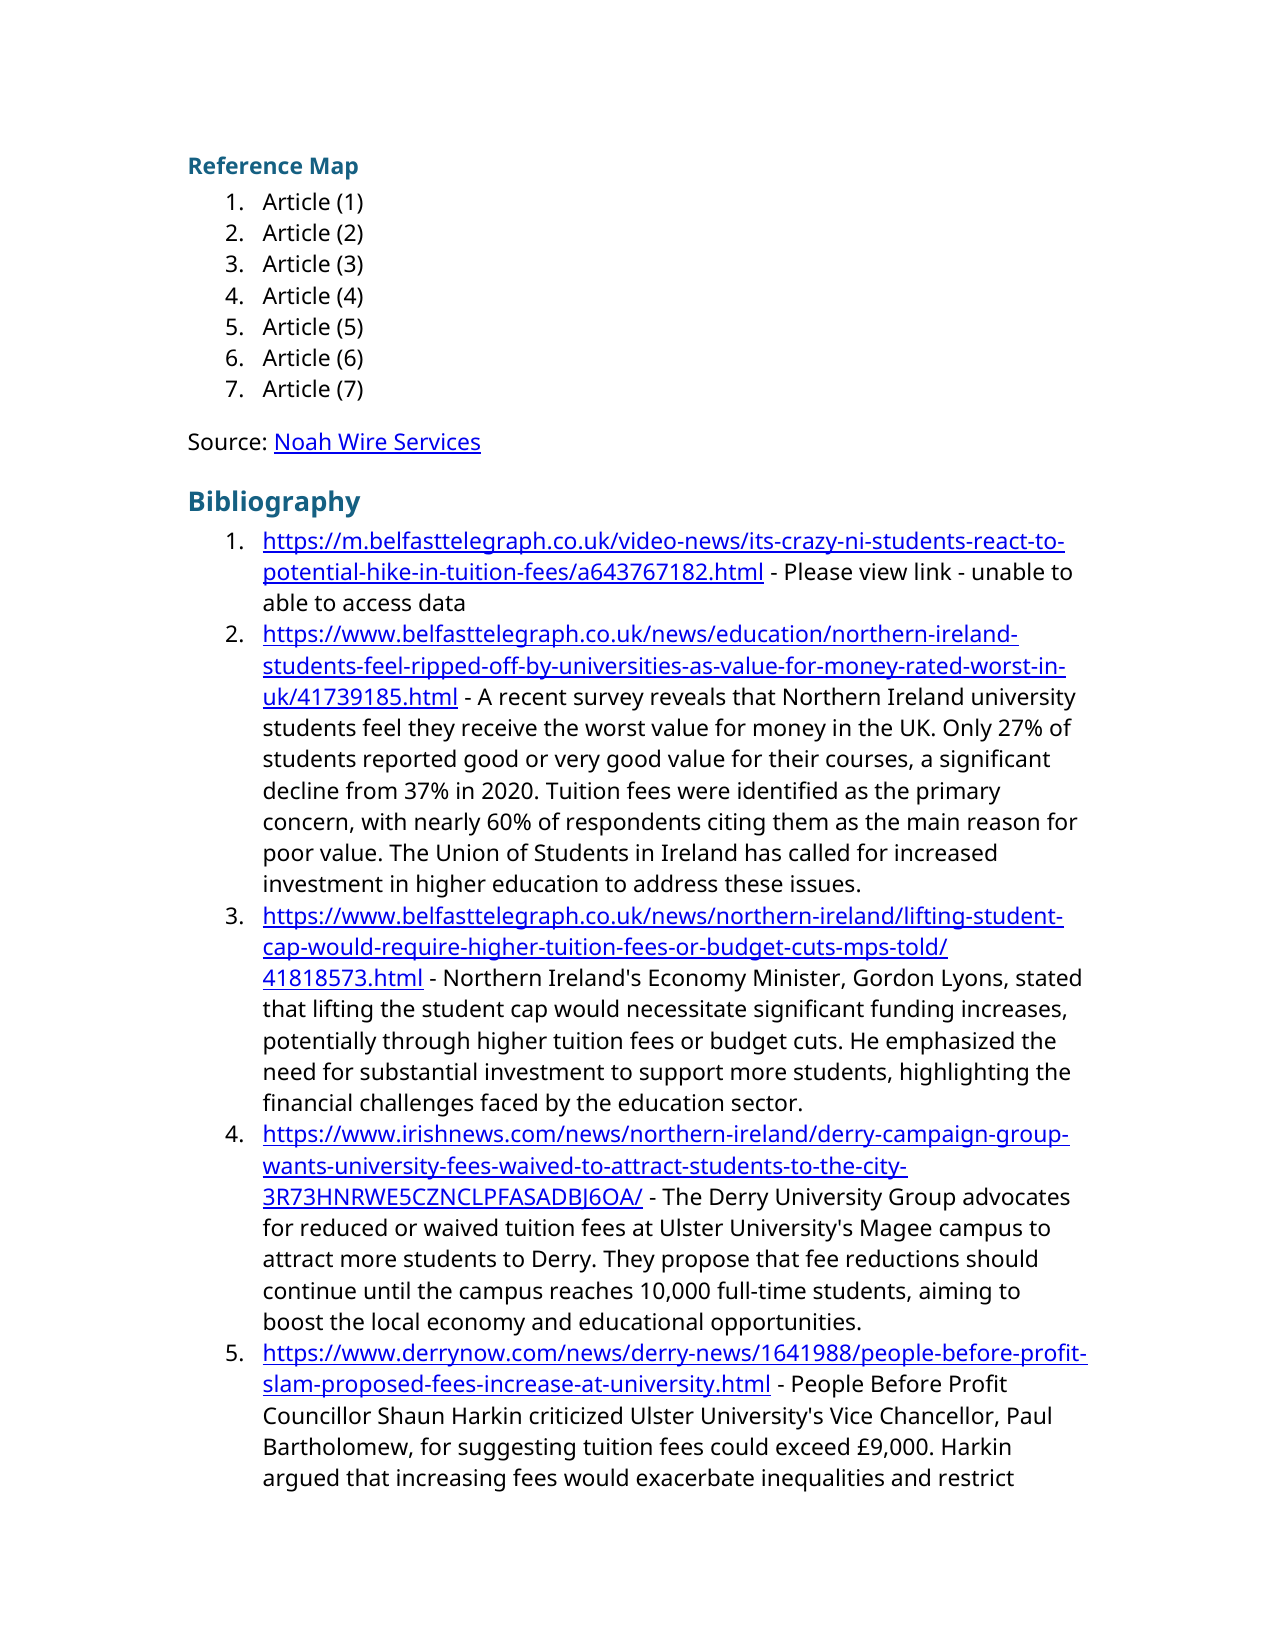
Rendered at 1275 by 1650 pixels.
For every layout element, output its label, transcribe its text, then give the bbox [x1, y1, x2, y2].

list Article (1) [225, 186, 1087, 217]
subtitle Reference Map [187, 150, 1087, 181]
list Article (6) [225, 342, 1087, 373]
list Article (3) [225, 248, 1087, 280]
list Article (5) [225, 311, 1087, 342]
list Article (2) [225, 217, 1087, 248]
list https://www.belfasttelegraph.co.uk/news/education/northern-ireland-students-feel-ripped-off-by-universities-as-value-for-money-rated-worst-in-uk/41739185.html - A recent survey reveals that Northern Ireland university students feel they receive the worst value for money in the UK. Only 27% of students reported good or very good value for their courses, a significant decline from 37% in 2020. Tuition fees were identified as the primary concern, with nearly 60% of respondents citing them as the main reason for poor value. The Union of Students in Ireland has called for increased investment in higher education to address these issues. [225, 618, 1087, 900]
list https://www.belfasttelegraph.co.uk/news/northern-ireland/lifting-student-cap-would-require-higher-tuition-fees-or-budget-cuts-mps-told/41818573.html - Northern Ireland's Economy Minister, Gordon Lyons, stated that lifting the student cap would necessitate significant funding increases, potentially through higher tuition fees or budget cuts. He emphasized the need for substantial investment to support more students, highlighting the financial challenges faced by the education sector. [225, 900, 1087, 1118]
list Article (4) [225, 280, 1087, 311]
subtitle Bibliography [187, 482, 1087, 519]
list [225, 1337, 1087, 1493]
list https://m.belfasttelegraph.co.uk/video-news/its-crazy-ni-students-react-to-potential-hike-in-tuition-fees/a643767182.html - Please view link - unable to able to access data [225, 525, 1087, 618]
list https://www.irishnews.com/news/northern-ireland/derry-campaign-group-wants-university-fees-waived-to-attract-students-to-the-city-3R73HNRWE5CZNCLPFASADBJ6OA/ - The Derry University Group advocates for reduced or waived tuition fees at Ulster University's Magee campus to attract more students to Derry. They propose that fee reductions should continue until the campus reaches 10,000 full-time students, aiming to boost the local economy and educational opportunities. [225, 1118, 1087, 1337]
text Source: Noah Wire Services [187, 426, 1087, 457]
list Article (7) [225, 373, 1087, 405]
